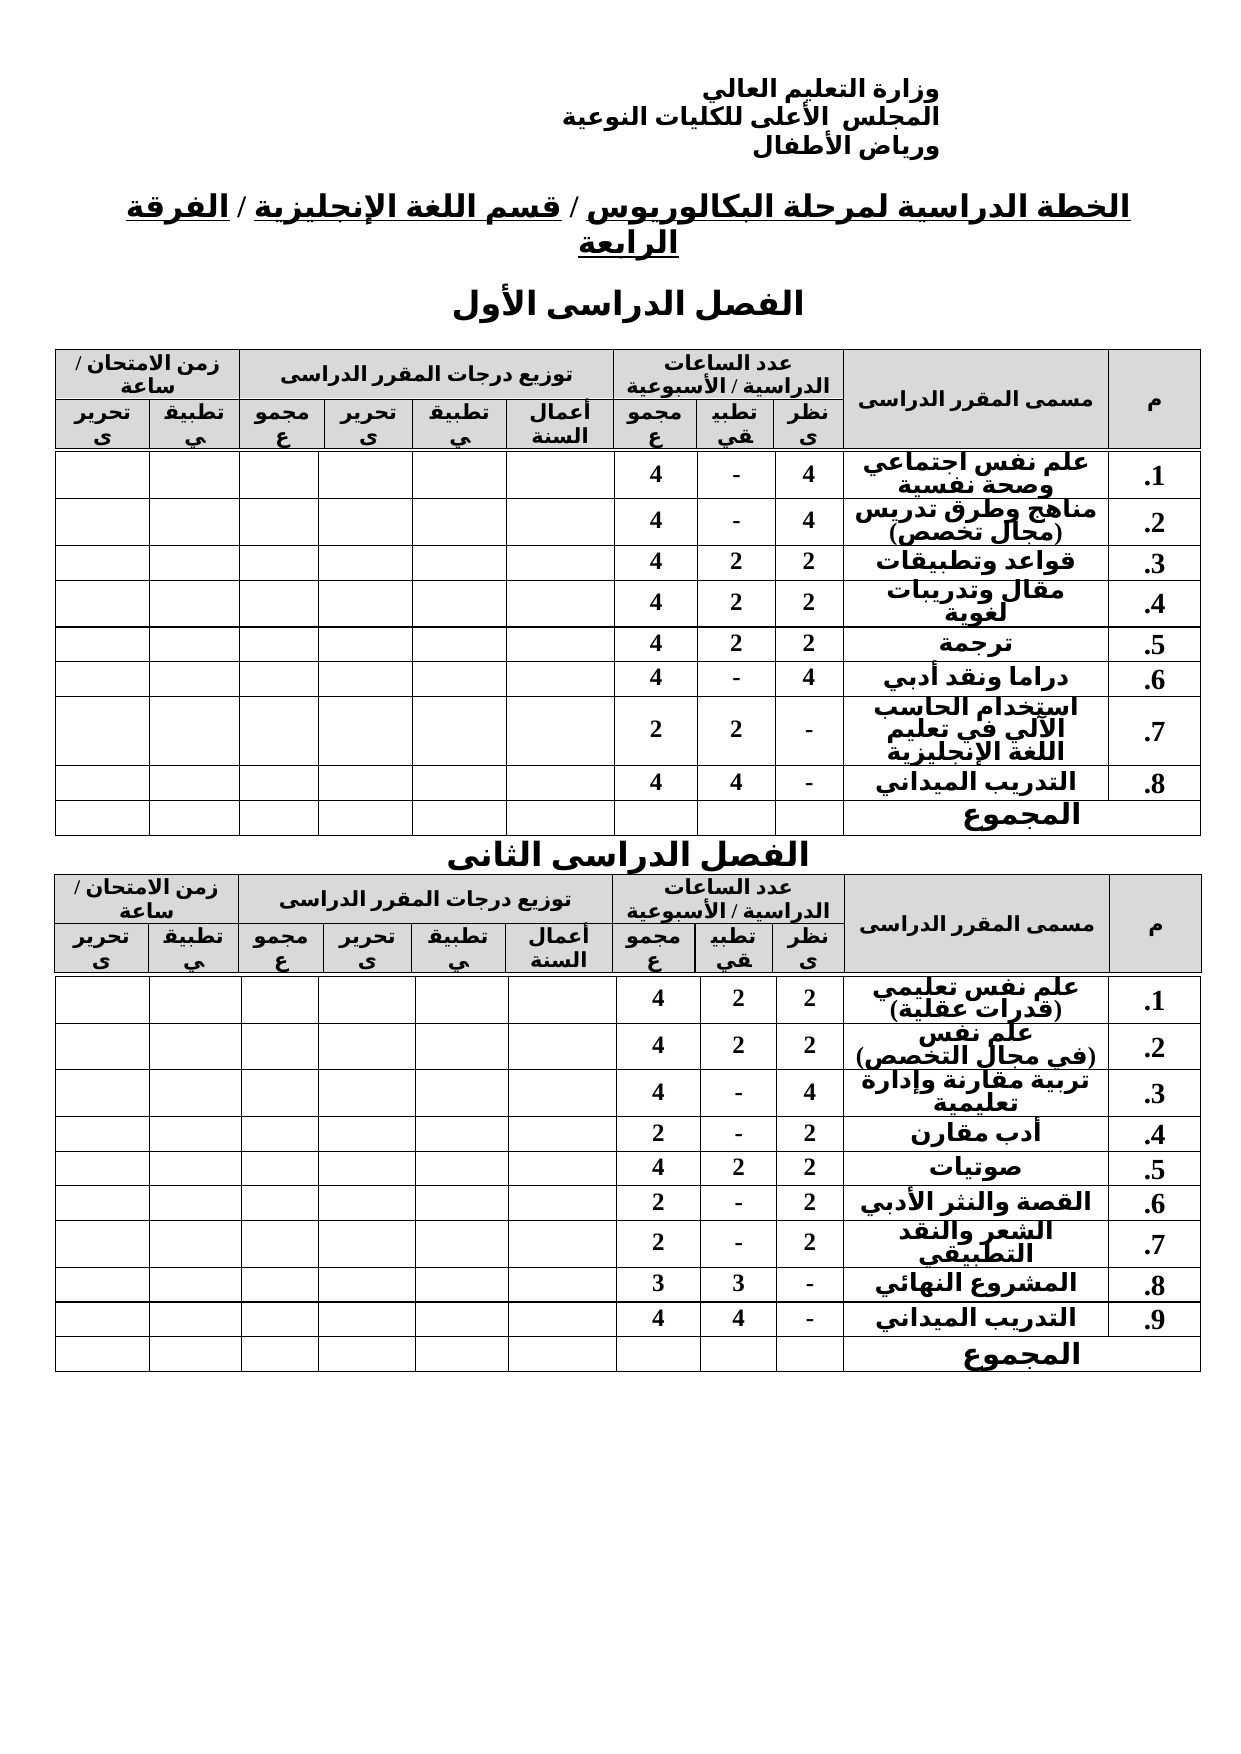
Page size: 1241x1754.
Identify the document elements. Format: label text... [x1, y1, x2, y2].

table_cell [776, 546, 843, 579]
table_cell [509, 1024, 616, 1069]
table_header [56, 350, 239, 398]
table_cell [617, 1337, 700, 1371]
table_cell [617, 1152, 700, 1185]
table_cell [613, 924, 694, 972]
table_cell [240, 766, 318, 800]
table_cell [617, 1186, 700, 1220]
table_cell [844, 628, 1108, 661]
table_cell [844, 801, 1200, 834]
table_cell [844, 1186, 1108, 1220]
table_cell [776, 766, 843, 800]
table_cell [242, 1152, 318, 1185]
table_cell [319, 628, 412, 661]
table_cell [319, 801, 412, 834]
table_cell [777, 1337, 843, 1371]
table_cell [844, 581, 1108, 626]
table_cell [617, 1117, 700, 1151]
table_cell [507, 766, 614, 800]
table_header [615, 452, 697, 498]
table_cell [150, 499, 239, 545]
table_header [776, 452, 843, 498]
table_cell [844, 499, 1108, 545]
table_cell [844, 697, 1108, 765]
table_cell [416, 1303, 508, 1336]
text الفصل الدراسى الأول [75, 285, 1181, 323]
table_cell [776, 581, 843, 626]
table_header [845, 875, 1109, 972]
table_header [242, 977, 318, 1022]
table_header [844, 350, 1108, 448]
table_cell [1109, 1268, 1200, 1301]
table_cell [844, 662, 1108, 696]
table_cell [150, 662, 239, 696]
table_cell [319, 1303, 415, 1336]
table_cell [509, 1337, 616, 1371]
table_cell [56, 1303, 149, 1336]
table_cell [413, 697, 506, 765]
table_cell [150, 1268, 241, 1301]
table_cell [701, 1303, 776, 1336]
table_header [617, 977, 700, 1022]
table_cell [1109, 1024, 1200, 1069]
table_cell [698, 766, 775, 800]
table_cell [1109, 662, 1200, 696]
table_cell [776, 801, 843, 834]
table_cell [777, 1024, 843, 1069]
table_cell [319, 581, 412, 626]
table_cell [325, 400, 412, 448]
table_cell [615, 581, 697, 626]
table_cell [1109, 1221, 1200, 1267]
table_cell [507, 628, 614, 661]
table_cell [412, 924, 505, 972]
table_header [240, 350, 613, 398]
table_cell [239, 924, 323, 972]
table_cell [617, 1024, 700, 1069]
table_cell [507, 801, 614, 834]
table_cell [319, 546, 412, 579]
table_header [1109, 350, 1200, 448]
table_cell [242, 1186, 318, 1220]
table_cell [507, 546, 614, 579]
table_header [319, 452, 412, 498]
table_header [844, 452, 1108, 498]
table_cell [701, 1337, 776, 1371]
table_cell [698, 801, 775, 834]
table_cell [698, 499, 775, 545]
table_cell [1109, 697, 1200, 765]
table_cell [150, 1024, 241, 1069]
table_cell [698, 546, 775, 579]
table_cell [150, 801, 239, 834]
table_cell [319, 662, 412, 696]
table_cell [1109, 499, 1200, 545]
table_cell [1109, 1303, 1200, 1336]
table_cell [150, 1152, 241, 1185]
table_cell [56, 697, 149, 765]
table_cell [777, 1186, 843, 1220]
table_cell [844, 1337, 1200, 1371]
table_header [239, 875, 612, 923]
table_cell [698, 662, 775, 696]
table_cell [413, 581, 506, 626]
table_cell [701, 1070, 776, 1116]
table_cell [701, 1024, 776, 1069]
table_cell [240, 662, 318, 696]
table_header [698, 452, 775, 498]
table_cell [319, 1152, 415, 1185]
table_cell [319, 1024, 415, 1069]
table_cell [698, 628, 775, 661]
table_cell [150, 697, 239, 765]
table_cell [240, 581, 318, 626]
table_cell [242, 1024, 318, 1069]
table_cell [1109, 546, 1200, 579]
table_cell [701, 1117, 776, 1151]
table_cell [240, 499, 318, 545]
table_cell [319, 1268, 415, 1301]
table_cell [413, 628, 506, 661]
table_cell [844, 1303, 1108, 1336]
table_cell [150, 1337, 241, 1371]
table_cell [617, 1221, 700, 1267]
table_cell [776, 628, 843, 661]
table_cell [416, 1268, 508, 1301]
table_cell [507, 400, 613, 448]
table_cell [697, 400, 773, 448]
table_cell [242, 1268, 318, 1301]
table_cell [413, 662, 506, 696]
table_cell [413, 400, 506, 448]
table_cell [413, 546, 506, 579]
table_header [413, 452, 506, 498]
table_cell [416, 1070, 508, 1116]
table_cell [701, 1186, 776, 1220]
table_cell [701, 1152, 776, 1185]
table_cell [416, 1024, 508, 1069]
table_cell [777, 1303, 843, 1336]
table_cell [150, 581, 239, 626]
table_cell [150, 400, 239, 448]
text الفصل الدراسى الثانى [75, 836, 1181, 874]
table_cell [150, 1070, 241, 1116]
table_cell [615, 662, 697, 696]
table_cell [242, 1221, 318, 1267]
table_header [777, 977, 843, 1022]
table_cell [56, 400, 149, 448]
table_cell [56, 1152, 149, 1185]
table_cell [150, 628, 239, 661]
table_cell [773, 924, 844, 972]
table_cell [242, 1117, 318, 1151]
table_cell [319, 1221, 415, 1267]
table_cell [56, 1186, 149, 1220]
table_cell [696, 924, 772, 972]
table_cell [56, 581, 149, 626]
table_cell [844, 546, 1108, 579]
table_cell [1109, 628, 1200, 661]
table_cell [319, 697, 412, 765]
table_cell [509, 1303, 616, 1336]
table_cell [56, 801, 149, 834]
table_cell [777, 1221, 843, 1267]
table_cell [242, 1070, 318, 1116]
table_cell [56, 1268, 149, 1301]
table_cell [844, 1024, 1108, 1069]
text الخطة الدراسية لمرحلة البكالوريوس / قسم اللغة الإنجليزية / الفرقة الرابعة [75, 189, 1181, 261]
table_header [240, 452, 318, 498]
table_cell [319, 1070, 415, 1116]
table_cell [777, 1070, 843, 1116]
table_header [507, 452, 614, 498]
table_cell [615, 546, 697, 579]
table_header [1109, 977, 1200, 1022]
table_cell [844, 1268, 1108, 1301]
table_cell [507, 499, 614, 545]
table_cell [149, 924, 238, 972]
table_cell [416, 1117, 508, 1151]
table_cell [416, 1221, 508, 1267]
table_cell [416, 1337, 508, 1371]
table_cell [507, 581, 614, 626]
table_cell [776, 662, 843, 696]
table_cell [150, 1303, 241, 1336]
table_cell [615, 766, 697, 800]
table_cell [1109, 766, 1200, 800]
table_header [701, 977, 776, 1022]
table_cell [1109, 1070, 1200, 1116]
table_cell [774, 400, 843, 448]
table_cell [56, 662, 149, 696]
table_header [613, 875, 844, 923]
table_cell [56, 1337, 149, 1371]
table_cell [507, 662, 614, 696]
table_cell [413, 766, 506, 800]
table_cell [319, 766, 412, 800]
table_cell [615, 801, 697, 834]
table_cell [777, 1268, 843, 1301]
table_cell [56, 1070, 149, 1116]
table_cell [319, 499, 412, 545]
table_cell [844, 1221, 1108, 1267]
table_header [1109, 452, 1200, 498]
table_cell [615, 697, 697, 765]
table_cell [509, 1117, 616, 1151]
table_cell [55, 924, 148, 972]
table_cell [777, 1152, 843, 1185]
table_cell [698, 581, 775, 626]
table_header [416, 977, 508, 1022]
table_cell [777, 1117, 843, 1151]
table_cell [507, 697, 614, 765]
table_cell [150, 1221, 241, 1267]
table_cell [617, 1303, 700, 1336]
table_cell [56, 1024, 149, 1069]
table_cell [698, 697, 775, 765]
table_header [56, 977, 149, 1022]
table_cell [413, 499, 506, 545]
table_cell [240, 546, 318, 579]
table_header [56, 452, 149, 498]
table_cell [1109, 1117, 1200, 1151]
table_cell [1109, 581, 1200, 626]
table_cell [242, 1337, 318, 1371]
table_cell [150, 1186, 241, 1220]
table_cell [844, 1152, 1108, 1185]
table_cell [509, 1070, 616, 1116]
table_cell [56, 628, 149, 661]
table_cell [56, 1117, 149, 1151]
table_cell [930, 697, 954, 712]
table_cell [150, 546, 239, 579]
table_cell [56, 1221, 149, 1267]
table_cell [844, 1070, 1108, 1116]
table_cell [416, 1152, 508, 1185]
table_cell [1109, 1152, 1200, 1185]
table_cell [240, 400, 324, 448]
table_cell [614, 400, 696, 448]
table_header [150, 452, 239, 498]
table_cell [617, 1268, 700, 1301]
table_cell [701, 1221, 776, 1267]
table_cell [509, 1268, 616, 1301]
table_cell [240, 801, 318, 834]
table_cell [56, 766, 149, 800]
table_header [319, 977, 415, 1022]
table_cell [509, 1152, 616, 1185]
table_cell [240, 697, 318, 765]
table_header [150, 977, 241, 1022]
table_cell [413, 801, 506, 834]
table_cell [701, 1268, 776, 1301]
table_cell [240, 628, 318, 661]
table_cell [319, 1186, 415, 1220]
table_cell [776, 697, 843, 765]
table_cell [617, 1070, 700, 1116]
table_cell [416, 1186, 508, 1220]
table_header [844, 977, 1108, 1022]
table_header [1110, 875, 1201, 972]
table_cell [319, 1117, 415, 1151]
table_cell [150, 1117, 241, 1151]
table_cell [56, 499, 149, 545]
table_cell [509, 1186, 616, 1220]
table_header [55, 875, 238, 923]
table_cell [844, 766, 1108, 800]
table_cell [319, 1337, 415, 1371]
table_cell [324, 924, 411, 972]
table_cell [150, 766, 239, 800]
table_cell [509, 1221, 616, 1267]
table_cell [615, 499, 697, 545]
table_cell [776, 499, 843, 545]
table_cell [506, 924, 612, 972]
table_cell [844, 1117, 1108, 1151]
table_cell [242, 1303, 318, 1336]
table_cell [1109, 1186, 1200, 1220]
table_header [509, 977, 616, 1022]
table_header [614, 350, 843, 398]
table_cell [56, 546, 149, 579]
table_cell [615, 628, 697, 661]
